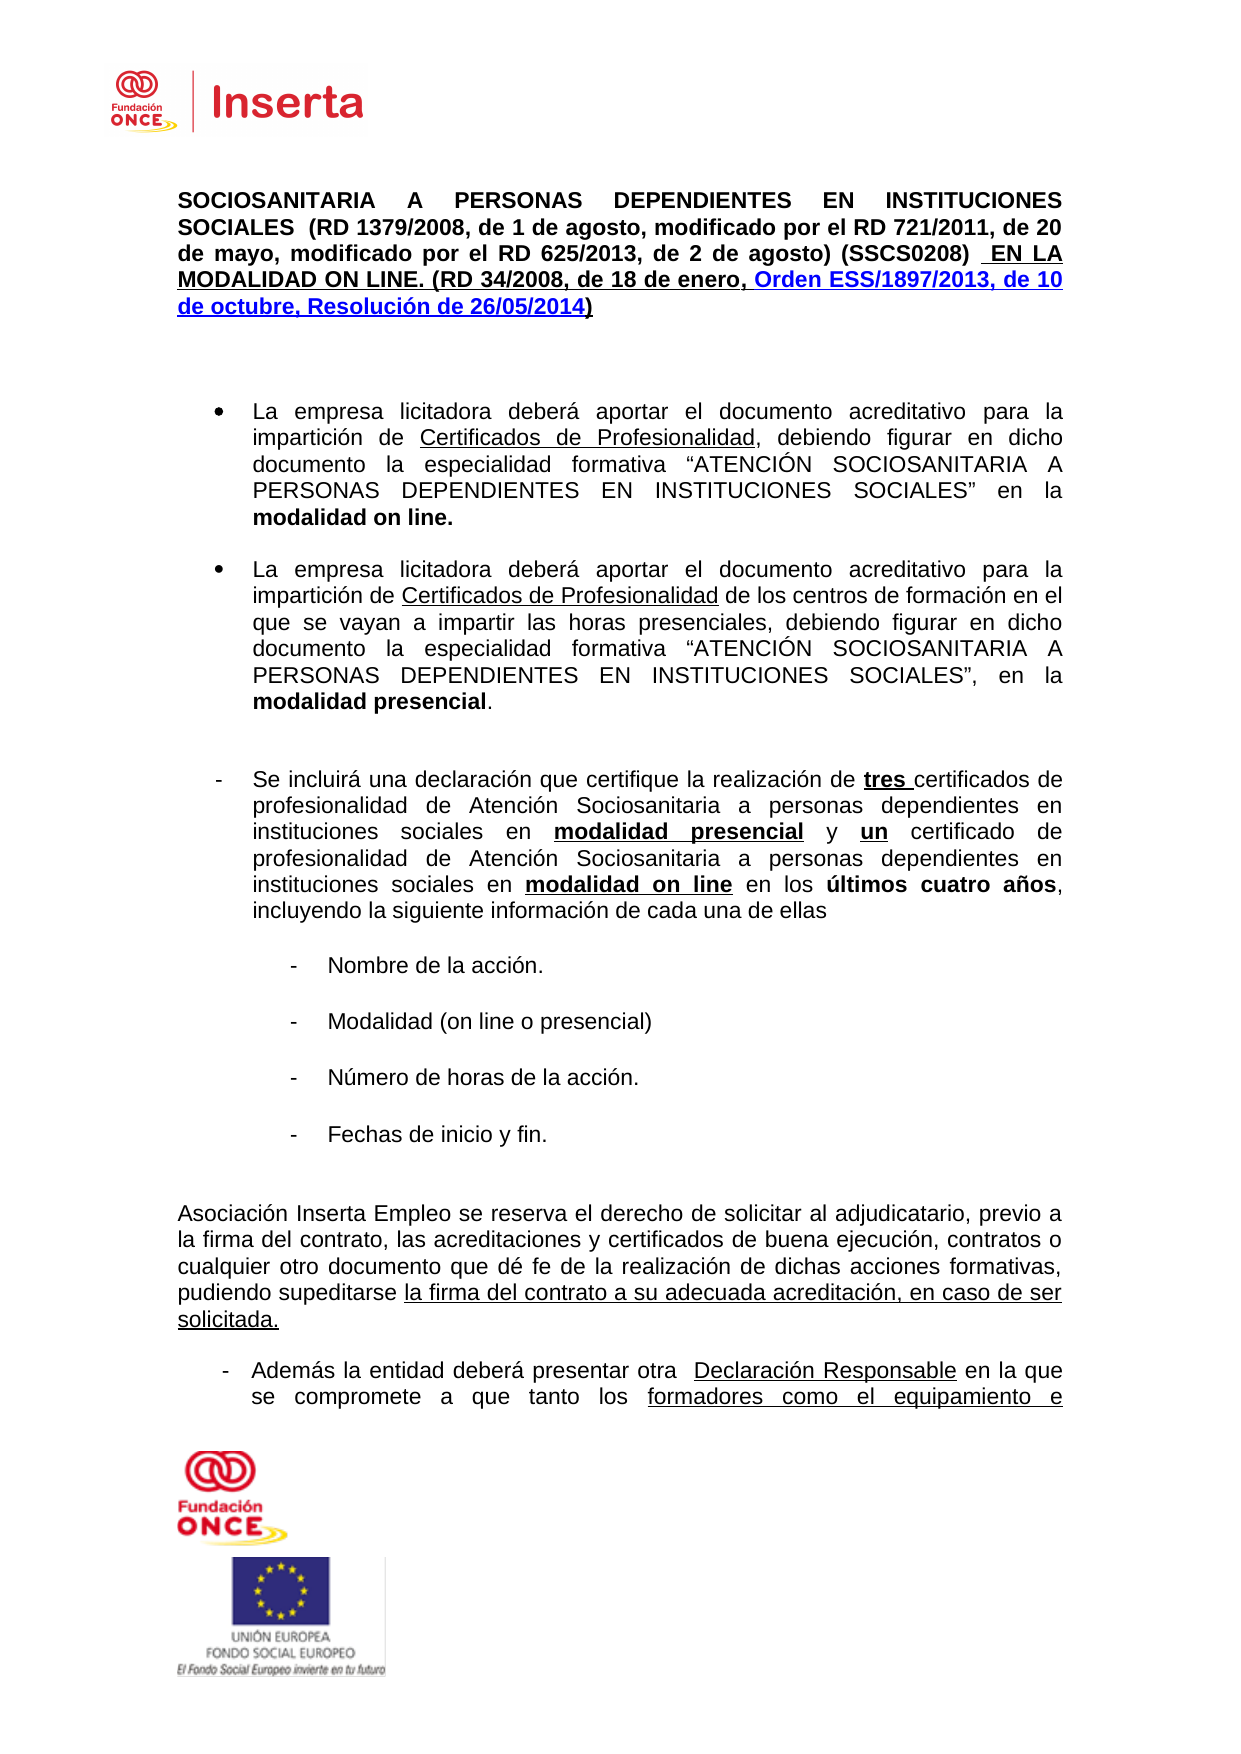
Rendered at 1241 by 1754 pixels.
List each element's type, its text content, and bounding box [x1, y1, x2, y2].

list La empresa licitadora deberá aportar el documento acreditativo para la impartición de Certificados de Profesionalidad de los centros de formación en el que se vayan a impartir las horas presenciales, debiendo figurar en dicho documento la especialidad formativa “ATENCIÓN SOCIOSANITARIA A PERSONAS DEPENDIENTES EN INSTITUCIONES SOCIALES”, en la modalidad presencial. [215, 556, 1063, 714]
list Modalidad (on line o presencial) [290, 1005, 1063, 1036]
picture [177, 1451, 289, 1549]
list Fechas de inicio y fin. [290, 1117, 1063, 1149]
list Nombre de la acción. [290, 949, 1063, 980]
picture [177, 1557, 387, 1680]
list La empresa licitadora deberá aportar el documento acreditativo para la impartición de Certificados de Profesionalidad, debiendo figurar en dicho documento la especialidad formativa “ATENCIÓN SOCIOSANITARIA A PERSONAS DEPENDIENTES EN INSTITUCIONES SOCIALES” en la modalidad on line. [215, 398, 1063, 530]
text Asociación Inserta Empleo se reserva el derecho de solicitar al adjudicatario, previo a la firma del contrato, las acreditaciones y certificados de buena ejecución, contratos o cualquier otro documento que dé fe de la realización de dichas acciones formativas, pudiendo supeditarse la firma del contrato a su adecuada acreditación, en caso de ser solicitada. [177, 1200, 1063, 1332]
list Se incluirá una declaración que certifique la realización de tres certificados de profesionalidad de Atención Sociosanitaria a personas dependientes en instituciones sociales en modalidad presencial y un certificado de profesionalidad de Atención Sociosanitaria a personas dependientes en instituciones sociales en modalidad on line en los últimos cuatro años, incluyendo la siguiente información de cada una de ellas [215, 766, 1063, 924]
picture [104, 63, 368, 137]
list Número de horas de la acción. [290, 1061, 1063, 1092]
